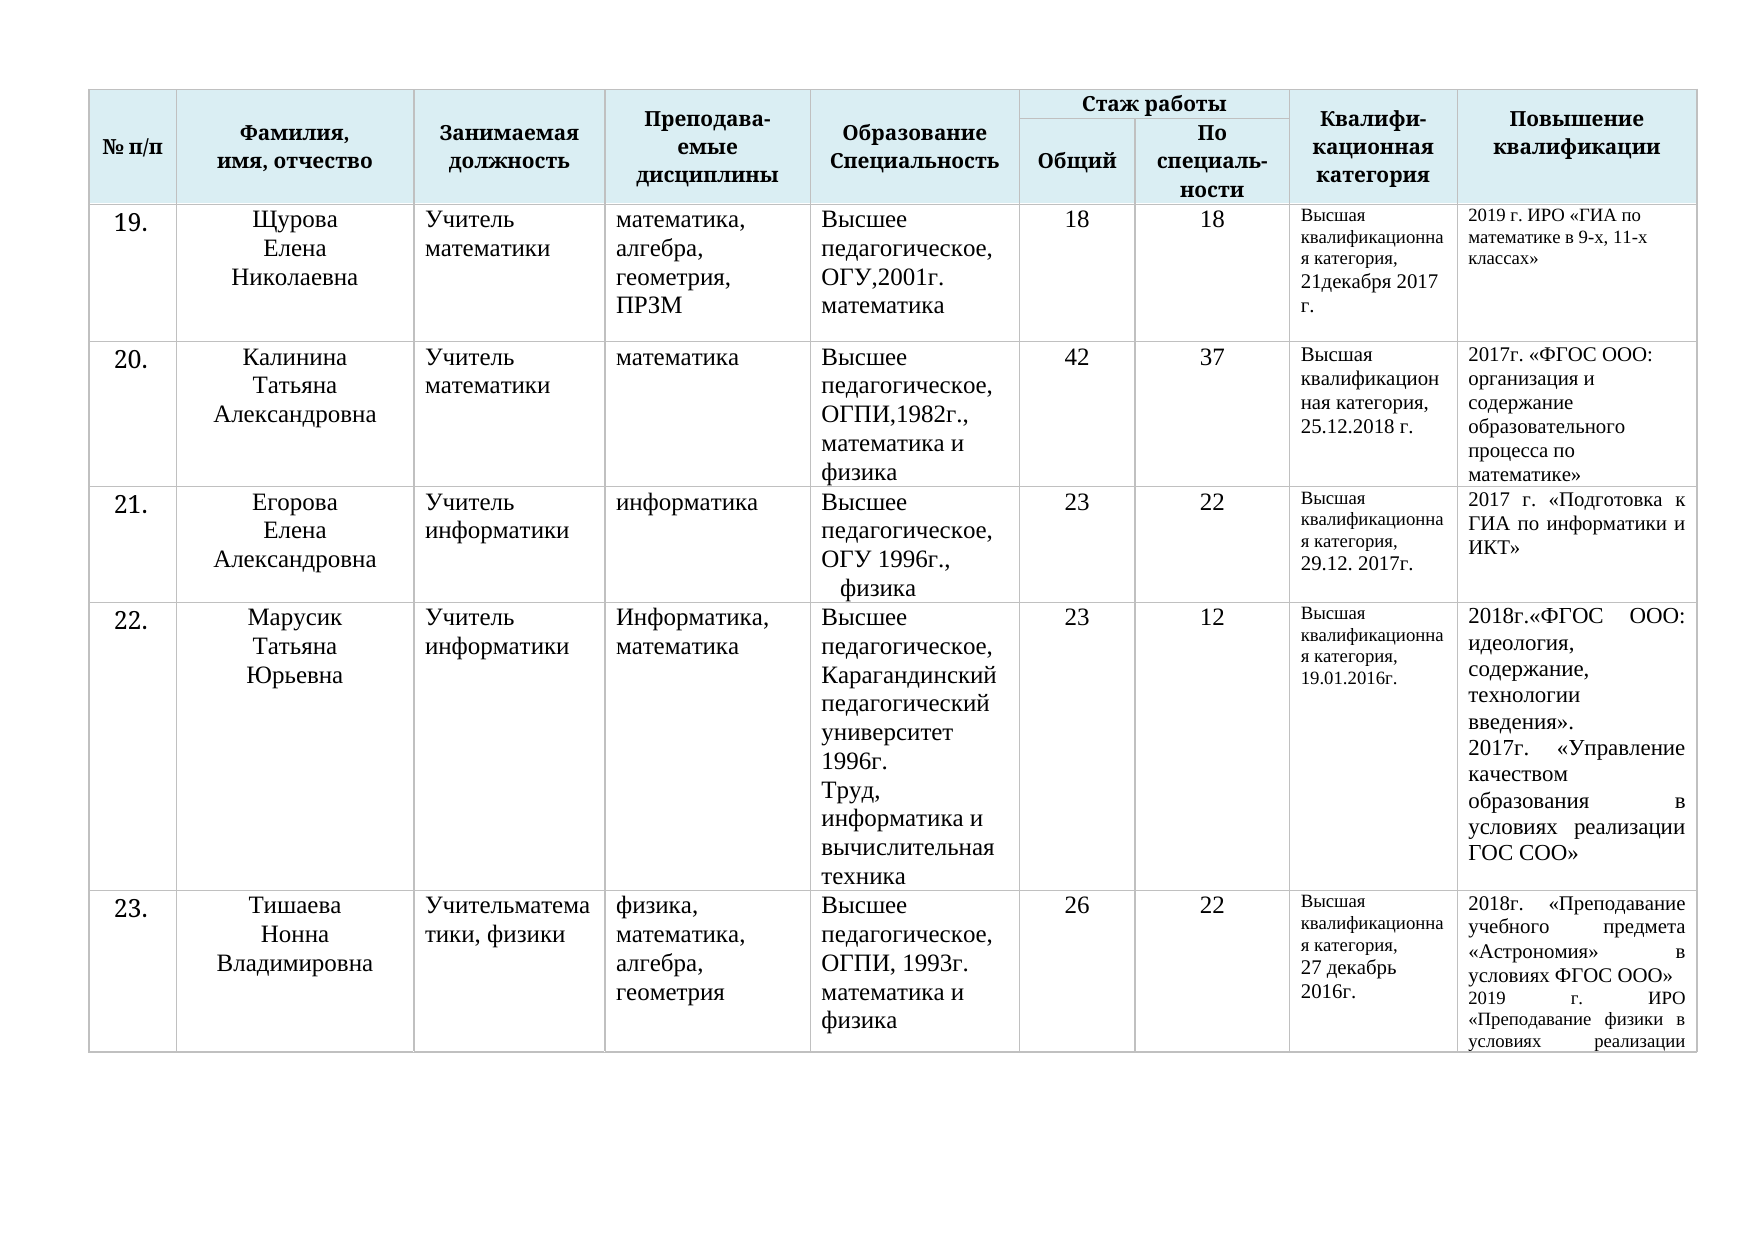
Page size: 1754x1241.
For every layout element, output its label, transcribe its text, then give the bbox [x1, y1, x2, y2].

table_cell Высшая квалификационная категория, 27 декабрь 2016г. [1290, 891, 1457, 1051]
table_cell [90, 891, 176, 1051]
table_cell По специаль-ности [1136, 119, 1289, 203]
table_cell Тишаева Нонна Владимировна [177, 891, 413, 1051]
table_cell Учитель информатики [415, 487, 604, 602]
table_cell 12 [1136, 603, 1289, 890]
table_cell Высшая квалификационная категория, 25.12.2018 г. [1290, 342, 1457, 486]
table_cell Высшее педагогическое, Карагандинский педагогический университет 1996г. Труд, информатика и вычислительная техника [811, 603, 1019, 890]
table_cell 18 [1020, 205, 1134, 341]
table_header Фамилия, имя, отчество [177, 90, 413, 203]
table_cell 2018г.«ФГОС ООО: идеология, содержание, технологии введения». 2017г. «Управление качеством образования в условиях реализации ГОС СОО» [1458, 603, 1696, 890]
table_cell 2017г. «ФГОС ООО: организация и содержание образовательного процесса по математике» [1458, 342, 1696, 486]
table_header Квалифи-кационная категория [1290, 90, 1457, 203]
table_cell [90, 342, 176, 486]
table_cell 22 [1136, 891, 1289, 1051]
table_cell [90, 603, 176, 890]
table_cell Информатика, математика [606, 603, 810, 890]
table_cell Щурова Елена Николаевна [177, 205, 413, 341]
table_cell 18 [1136, 205, 1289, 341]
table_cell Учительматематики, физики [415, 891, 604, 1051]
table_cell [90, 205, 176, 341]
table_cell Высшее педагогическое, ОГПИ,1982г., математика и физика [811, 342, 1019, 486]
table_cell 22 [1136, 487, 1289, 602]
table_cell Учитель математики [415, 342, 604, 486]
table_cell 42 [1020, 342, 1134, 486]
table_header Образование Специальность [811, 90, 1019, 203]
table_cell Высшее педагогическое, ОГУ 1996г., физика [811, 487, 1019, 602]
table_header Занимаемая должность [415, 90, 604, 203]
table_cell [90, 487, 176, 602]
table_cell 2019 г. ИРО «ГИА по математике в 9-х, 11-х классах» [1458, 205, 1696, 341]
table_cell Учитель информатики [415, 603, 604, 890]
table_cell 26 [1020, 891, 1134, 1051]
table_header № п/п [90, 90, 176, 203]
table_cell 37 [1136, 342, 1289, 486]
table_cell информатика [606, 487, 810, 602]
table_cell физика, математика, алгебра, геометрия [606, 891, 810, 1051]
table_cell Марусик Татьяна Юрьевна [177, 603, 413, 890]
table_cell Егорова Елена Александровна [177, 487, 413, 602]
table_cell Высшая квалификационная категория, 19.01.2016г. [1290, 603, 1457, 890]
table_cell Учитель математики [415, 205, 604, 341]
table_cell Высшее педагогическое, ОГПИ, 1993г. математика и физика [811, 891, 1019, 1051]
table_cell 2017 г. «Подготовка к ГИА по информатики и ИКТ» [1458, 487, 1696, 602]
table_cell 23 [1020, 487, 1134, 602]
table_cell математика, алгебра, геометрия, ПРЗМ [606, 205, 810, 341]
table_header Повышение квалификации [1458, 90, 1696, 203]
table_cell Высшая квалификационная категория, 29.12. 2017г. [1290, 487, 1457, 602]
table_header Преподава-емые дисциплины [606, 90, 810, 203]
table_cell 2018г. «Преподавание учебного предмета «Астрономия» в условиях ФГОС ООО» 2019 г. ИРО «Преподавание физики в условиях реализации ФГОС СОО» [1458, 891, 1696, 1051]
table_header Стаж работы [1020, 90, 1289, 118]
table_cell математика [606, 342, 810, 486]
table_cell Высшая квалификационная категория, 21декабря 2017 г. [1290, 205, 1457, 341]
table_cell 23 [1020, 603, 1134, 890]
table_cell Калинина Татьяна Александровна [177, 342, 413, 486]
table_cell Высшее педагогическое, ОГУ,2001г. математика [811, 205, 1019, 341]
table_cell Общий [1020, 119, 1134, 203]
